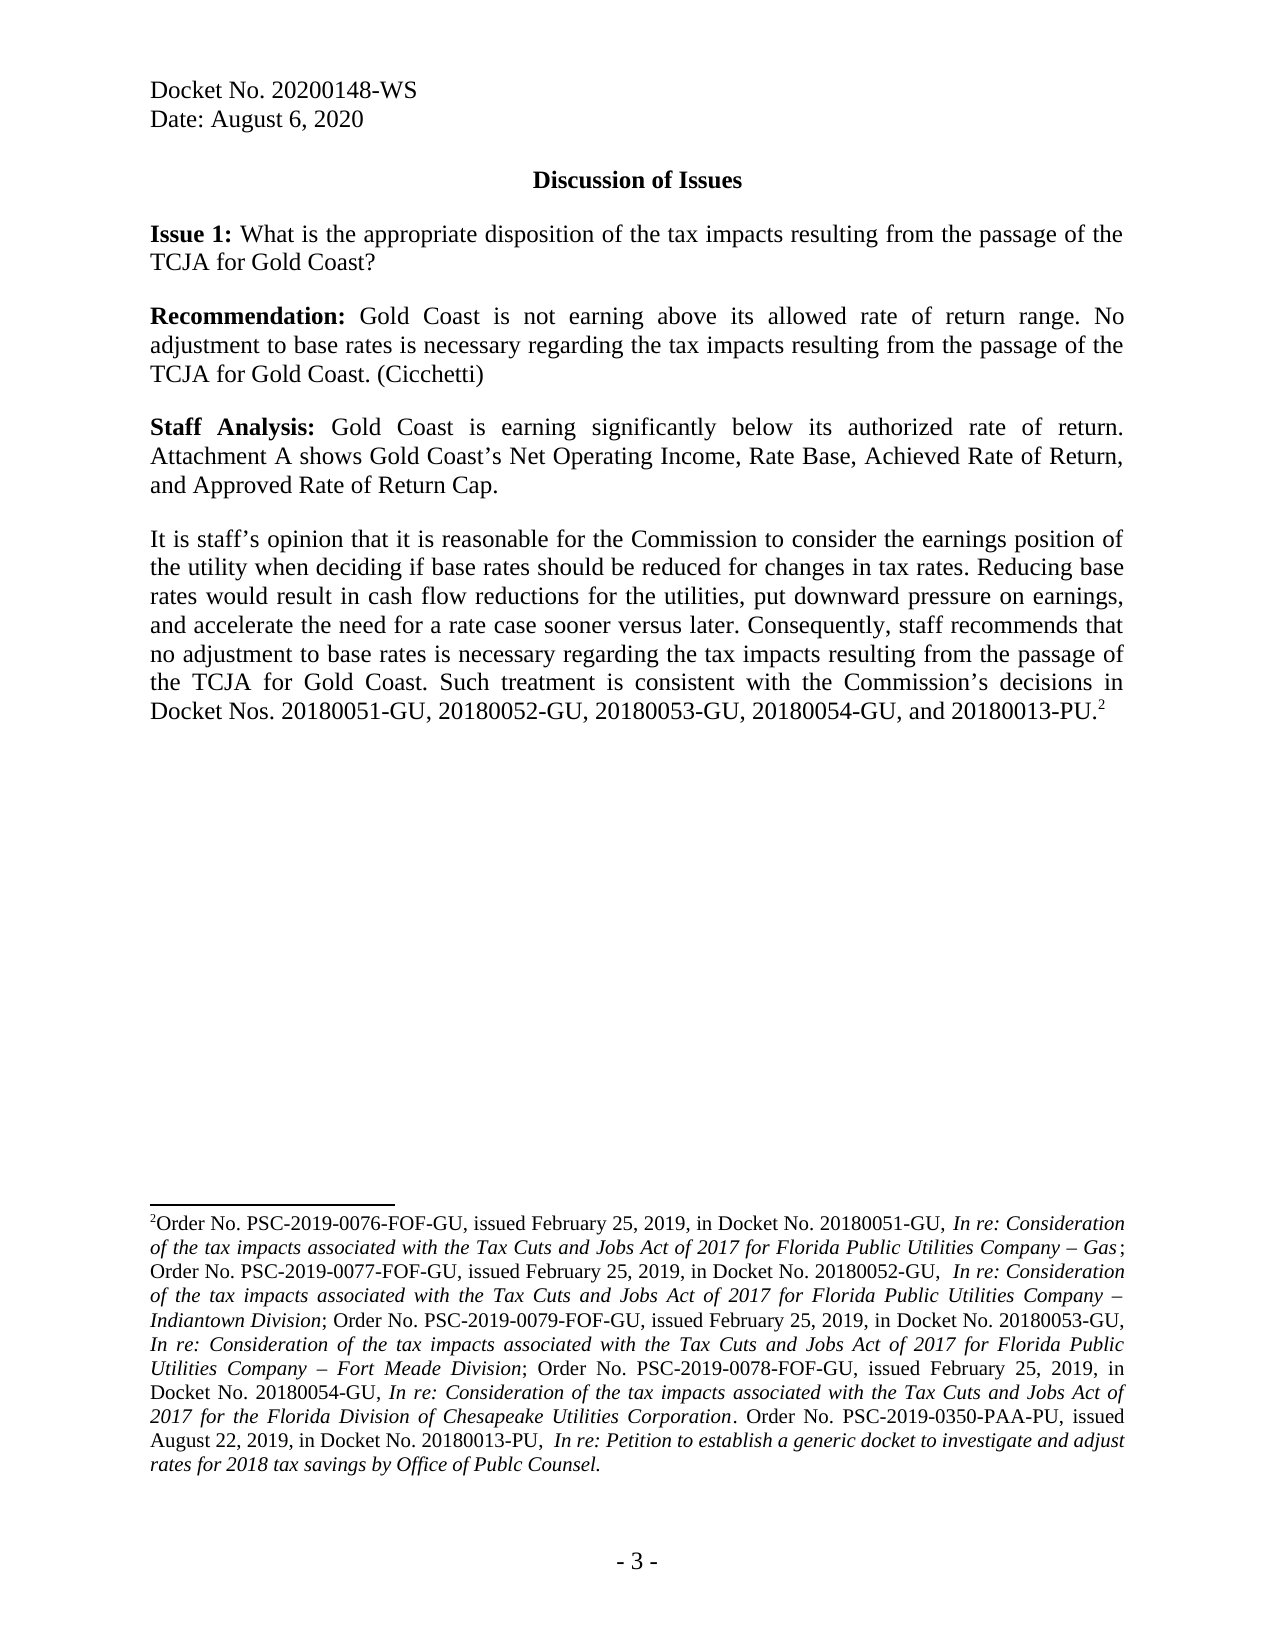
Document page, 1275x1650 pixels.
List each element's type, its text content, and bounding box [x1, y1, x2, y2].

text Staff Analysis: Gold Coast is earning significantly below its authorized rate of return. Attachment A shows Gold Coast’s Net Operating Income, Rate Base, Achieved Rate of Return, and Approved Rate of Return Cap. [150, 412, 1125, 499]
text Discussion of Issues [150, 165, 1125, 194]
text Issue 1: What is the appropriate disposition of the tax impacts resulting from the passage of the TCJA for Gold Coast? [150, 219, 1125, 276]
text Recommendation: Gold Coast is not earning above its allowed rate of return range. No adjustment to base rates is necessary regarding the tax impacts resulting from the passage of the TCJA for Gold Coast. (Cicchetti) [150, 301, 1125, 387]
text It is staff’s opinion that it is reasonable for the Commission to consider the earnings position of the utility when deciding if base rates should be reduced for changes in tax rates. Reducing base rates would result in cash flow reductions for the utilities, put downward pressure on earnings, and accelerate the need for a rate case sooner versus later. Consequently, staff recommends that no adjustment to base rates is necessary regarding the tax impacts resulting from the passage of the TCJA for Gold Coast. Such treatment is consistent with the Commission’s decisions in Docket Nos. 20180051-GU, 20180052-GU, 20180053-GU, 20180054-GU, and 20180013-PU. [150, 524, 1125, 725]
